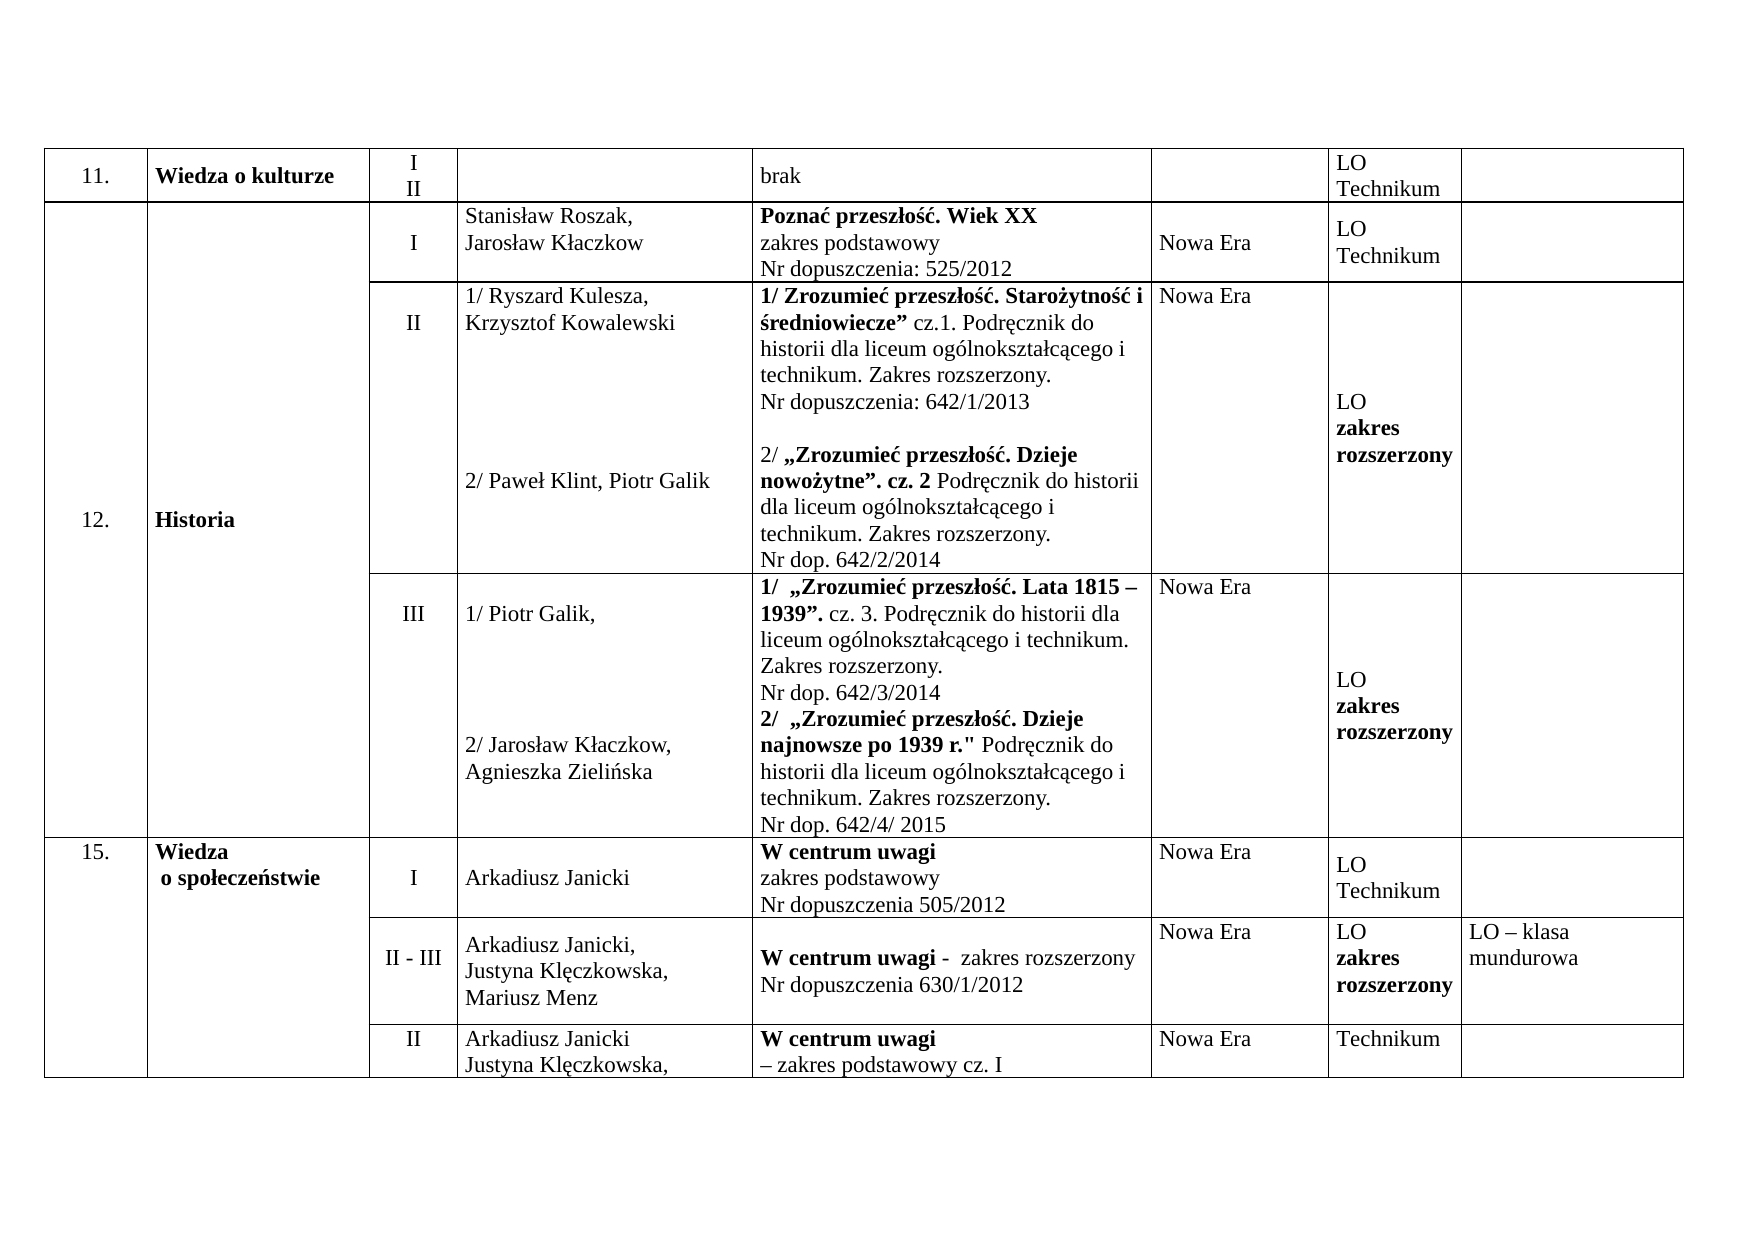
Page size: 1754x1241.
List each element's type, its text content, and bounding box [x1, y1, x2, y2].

table_cell Nowa Era [1152, 574, 1328, 837]
table_cell Nowa Era [1152, 918, 1328, 1023]
table_cell [458, 149, 752, 201]
table_cell 1/ Ryszard Kulesza, Krzysztof Kowalewski 2/ Paweł Klint, Piotr Galik [458, 283, 752, 572]
table_cell Wiedza o kulturze [148, 149, 369, 201]
table_cell [1462, 574, 1683, 837]
table_cell I [370, 203, 457, 281]
table_cell [45, 838, 147, 1077]
table_cell [1462, 149, 1683, 201]
table_cell LO zakres rozszerzony [1329, 918, 1461, 1023]
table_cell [458, 1025, 752, 1077]
table_cell LO – klasa mundurowa [1462, 918, 1683, 1023]
table_cell Nowa Era [1152, 1025, 1328, 1077]
table_cell Stanisław Roszak, Jarosław Kłaczkow [458, 203, 752, 281]
table_cell I II [370, 149, 457, 201]
table_cell 1/ Piotr Galik, 2/ Jarosław Kłaczkow, Agnieszka Zielińska [458, 574, 752, 837]
table_cell Arkadiusz Janicki [458, 838, 752, 917]
table_cell brak [753, 149, 1151, 201]
table_cell [1462, 1025, 1683, 1077]
table_cell Nowa Era [1152, 838, 1328, 917]
table_cell [1462, 283, 1683, 572]
table_cell W centrum uwagi - zakres rozszerzony Nr dopuszczenia 630/1/2012 [753, 918, 1151, 1023]
table_cell LO Technikum [1329, 838, 1461, 917]
table_cell LO Technikum [1329, 203, 1461, 281]
table_cell II [370, 1025, 457, 1077]
table_cell W centrum uwagi zakres podstawowy Nr dopuszczenia 505/2012 [753, 838, 1151, 917]
table_cell [1152, 149, 1328, 201]
table_cell II - III [370, 918, 457, 1023]
table_cell Nowa Era [1152, 283, 1328, 572]
table_cell Wiedza o społeczeństwie [148, 838, 369, 1077]
table_cell II [370, 283, 457, 572]
table_cell [1462, 203, 1683, 281]
table_cell Historia [148, 203, 369, 837]
table_cell LO zakres rozszerzony [1329, 574, 1461, 837]
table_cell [753, 1025, 1151, 1077]
table_cell Nowa Era [1152, 203, 1328, 281]
table_cell LO zakres rozszerzony [1329, 283, 1461, 572]
table_cell 1/ „Zrozumieć przeszłość. Lata 1815 – 1939”. cz. 3. Podręcznik do historii dla liceum ogólnokształcącego i technikum. Zakres rozszerzony. Nr dop. 642/3/2014 2/ „Zrozumieć przeszłość. Dzieje najnowsze po 1939 r." Podręcznik do historii dla liceum ogólnokształcącego i technikum. Zakres rozszerzony. Nr dop. 642/4/ 2015 [753, 574, 1151, 837]
table_cell Poznać przeszłość. Wiek XX zakres podstawowy Nr dopuszczenia: 525/2012 [753, 203, 1151, 281]
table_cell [458, 918, 752, 1023]
table_cell Technikum [1329, 1025, 1461, 1077]
table_cell LO Technikum [1329, 149, 1461, 201]
table_cell 1/ Zrozumieć przeszłość. Starożytność i średniowiecze” cz.1. Podręcznik do historii dla liceum ogólnokształcącego i technikum. Zakres rozszerzony. Nr dopuszczenia: 642/1/2013 2/ „Zrozumieć przeszłość. Dzieje nowożytne”. cz. 2 Podręcznik do historii dla liceum ogólnokształcącego i technikum. Zakres rozszerzony. Nr dop. 642/2/2014 [753, 283, 1151, 572]
table_cell [1462, 838, 1683, 917]
table_cell [45, 149, 147, 201]
table_cell III [370, 574, 457, 837]
table_cell I [370, 838, 457, 917]
table_cell [45, 203, 147, 837]
